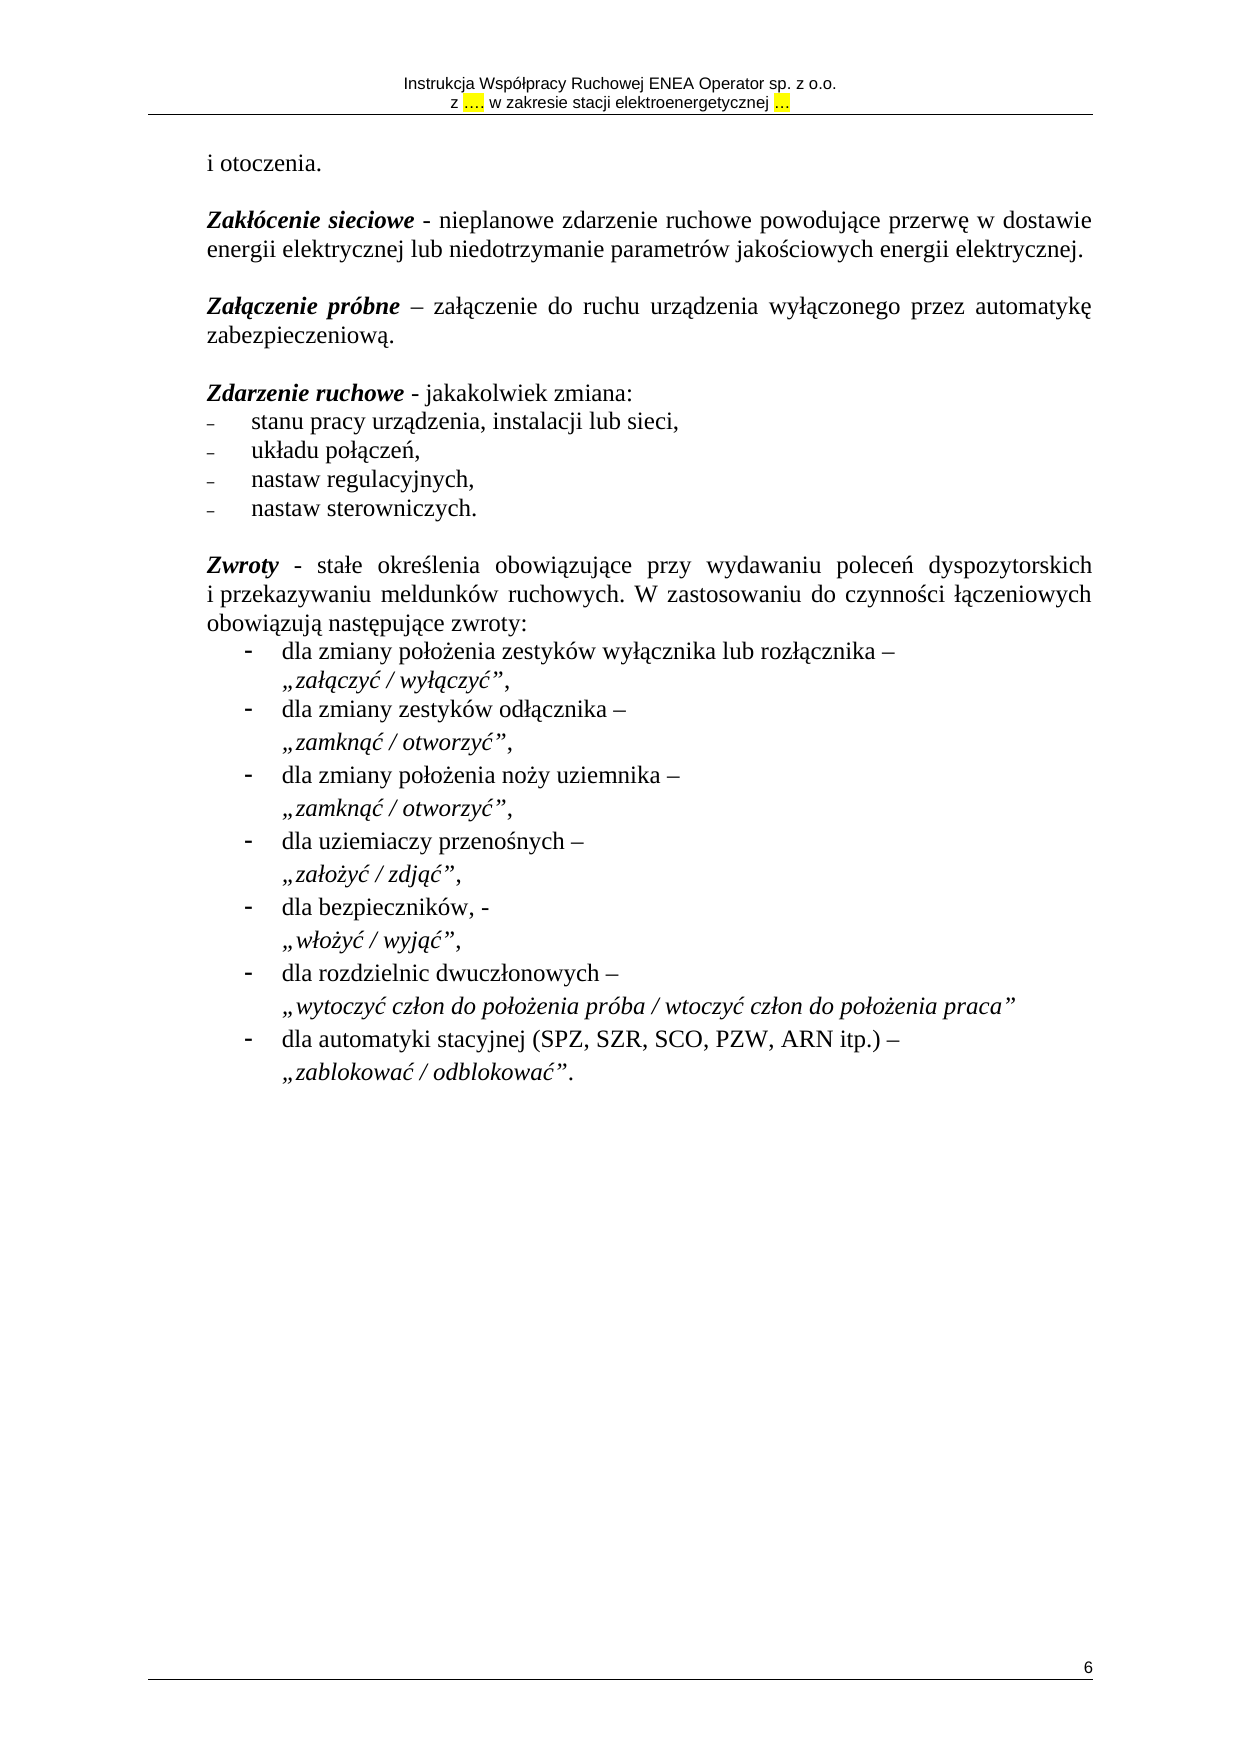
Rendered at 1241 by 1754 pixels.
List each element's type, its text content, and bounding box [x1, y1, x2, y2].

list „zamknąć / otworzyć”, [282, 727, 1093, 756]
list dla bezpieczników, - [244, 892, 1093, 921]
list stanu pracy urządzenia, instalacji lub sieci, [207, 406, 1093, 435]
list dla zmiany położenia noży uziemnika – [244, 760, 1093, 789]
text Zdarzenie ruchowe - jakakolwiek zmiana: [148, 378, 1093, 406]
list dla automatyki stacyjnej (SPZ, SZR, SCO, PZW, ARN itp.) – [244, 1024, 1093, 1053]
list dla uziemiaczy przenośnych – [244, 826, 1093, 855]
list dla zmiany zestyków odłącznika – [244, 694, 1093, 723]
list nastaw sterowniczych. [207, 493, 1093, 521]
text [207, 148, 1093, 176]
text Zwroty - stałe określenia obowiązujące przy wydawaniu poleceń dyspozytorskich i przekazywaniu meldunków ruchowych. W zastosowaniu do czynności łączeniowych obowiązują następujące zwroty: [207, 550, 1093, 636]
list dla zmiany położenia zestyków wyłącznika lub rozłącznika – [244, 636, 1093, 665]
list „zablokować / odblokować”. [282, 1057, 1093, 1086]
list nastaw regulacyjnych, [207, 464, 1093, 493]
list „załączyć / wyłączyć”, [282, 665, 1093, 694]
list „wytoczyć człon do położenia próba / wtoczyć człon do położenia praca” [282, 991, 1093, 1020]
list „założyć / zdjąć”, [282, 859, 1093, 888]
list dla rozdzielnic dwuczłonowych – [244, 958, 1093, 987]
list „włożyć / wyjąć”, [282, 925, 1093, 954]
list „zamknąć / otworzyć”, [282, 793, 1093, 822]
list układu połączeń, [207, 435, 1093, 464]
text Zakłócenie sieciowe - nieplanowe zdarzenie ruchowe powodujące przerwę w dostawie energii elektrycznej lub niedotrzymanie parametrów jakościowych energii elektrycznej. [207, 205, 1093, 263]
text Załączenie próbne – załączenie do ruchu urządzenia wyłączonego przez automatykę zabezpieczeniową. [207, 291, 1093, 349]
